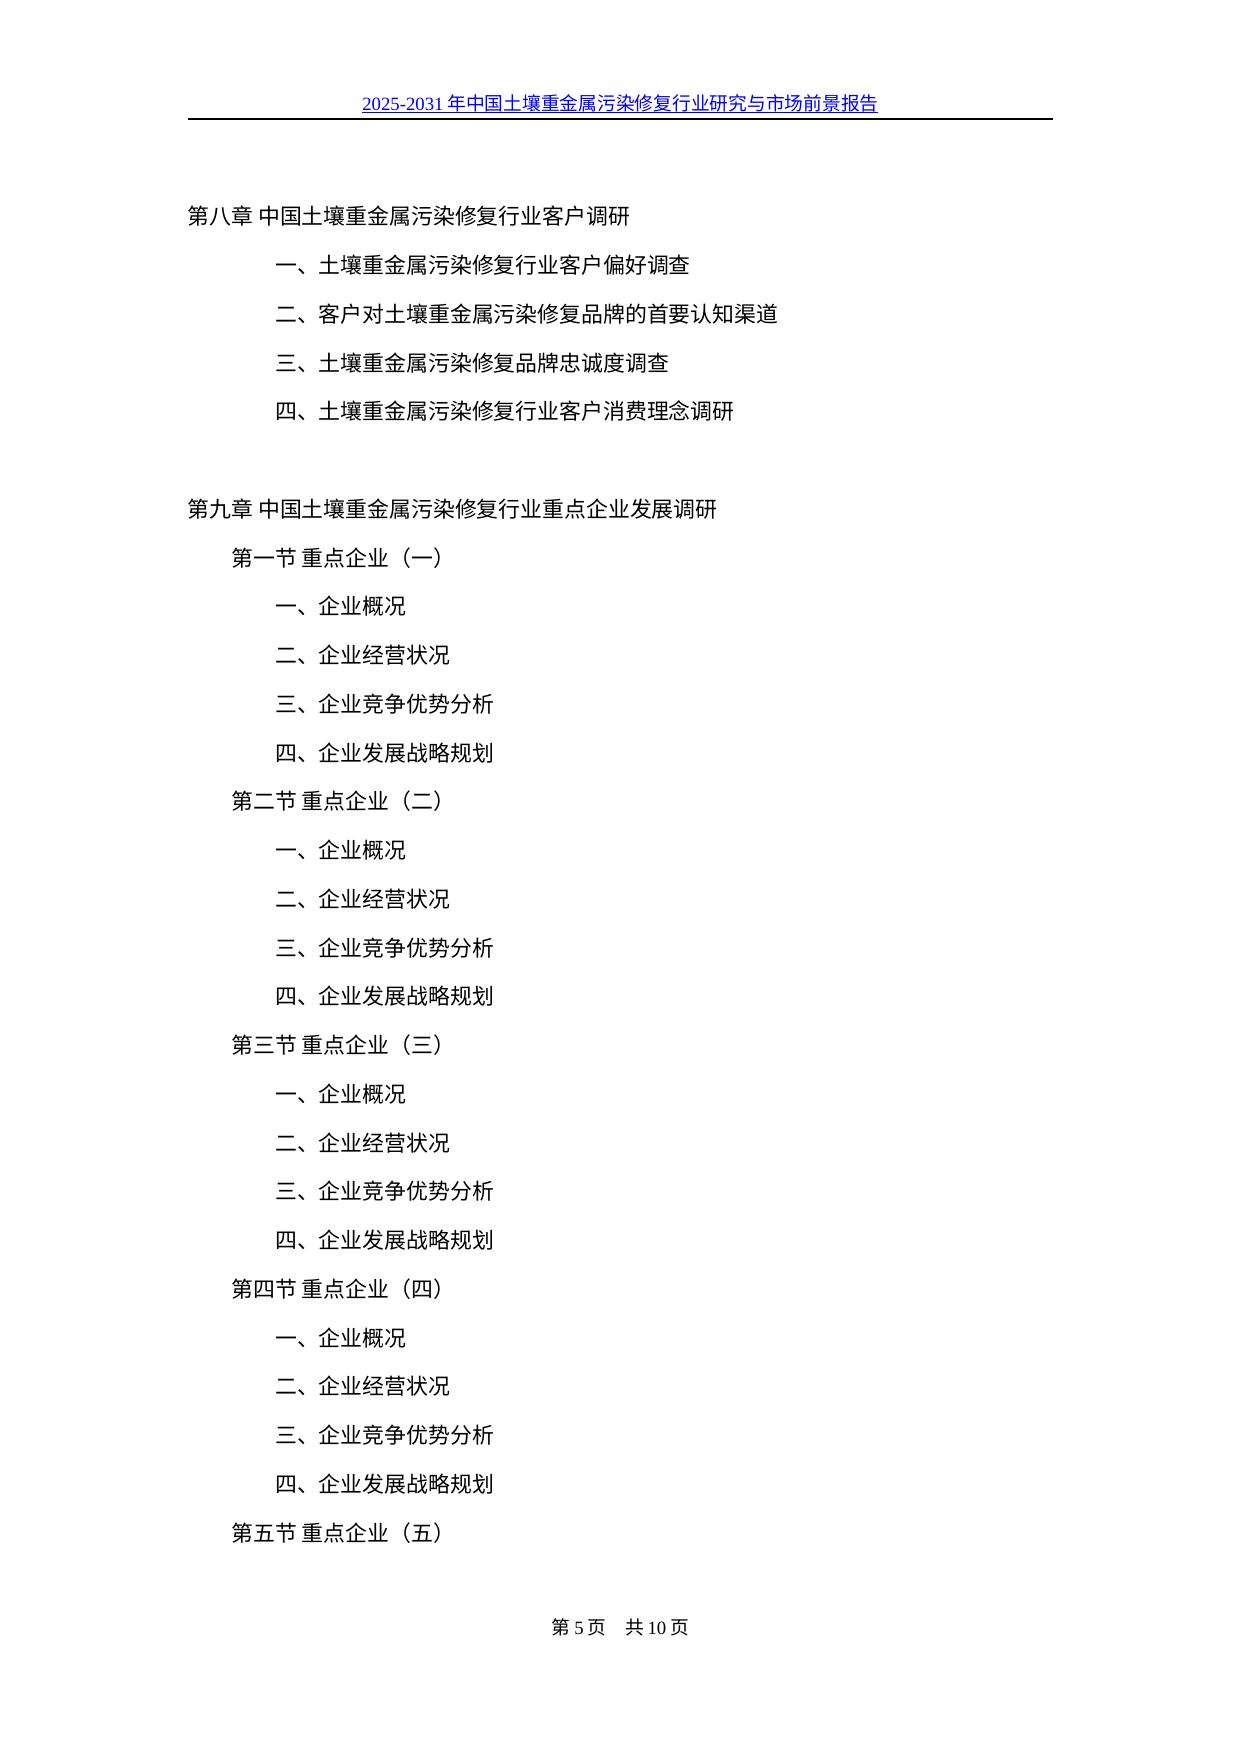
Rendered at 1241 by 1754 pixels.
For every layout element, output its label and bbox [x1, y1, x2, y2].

text [187, 150, 1053, 1548]
